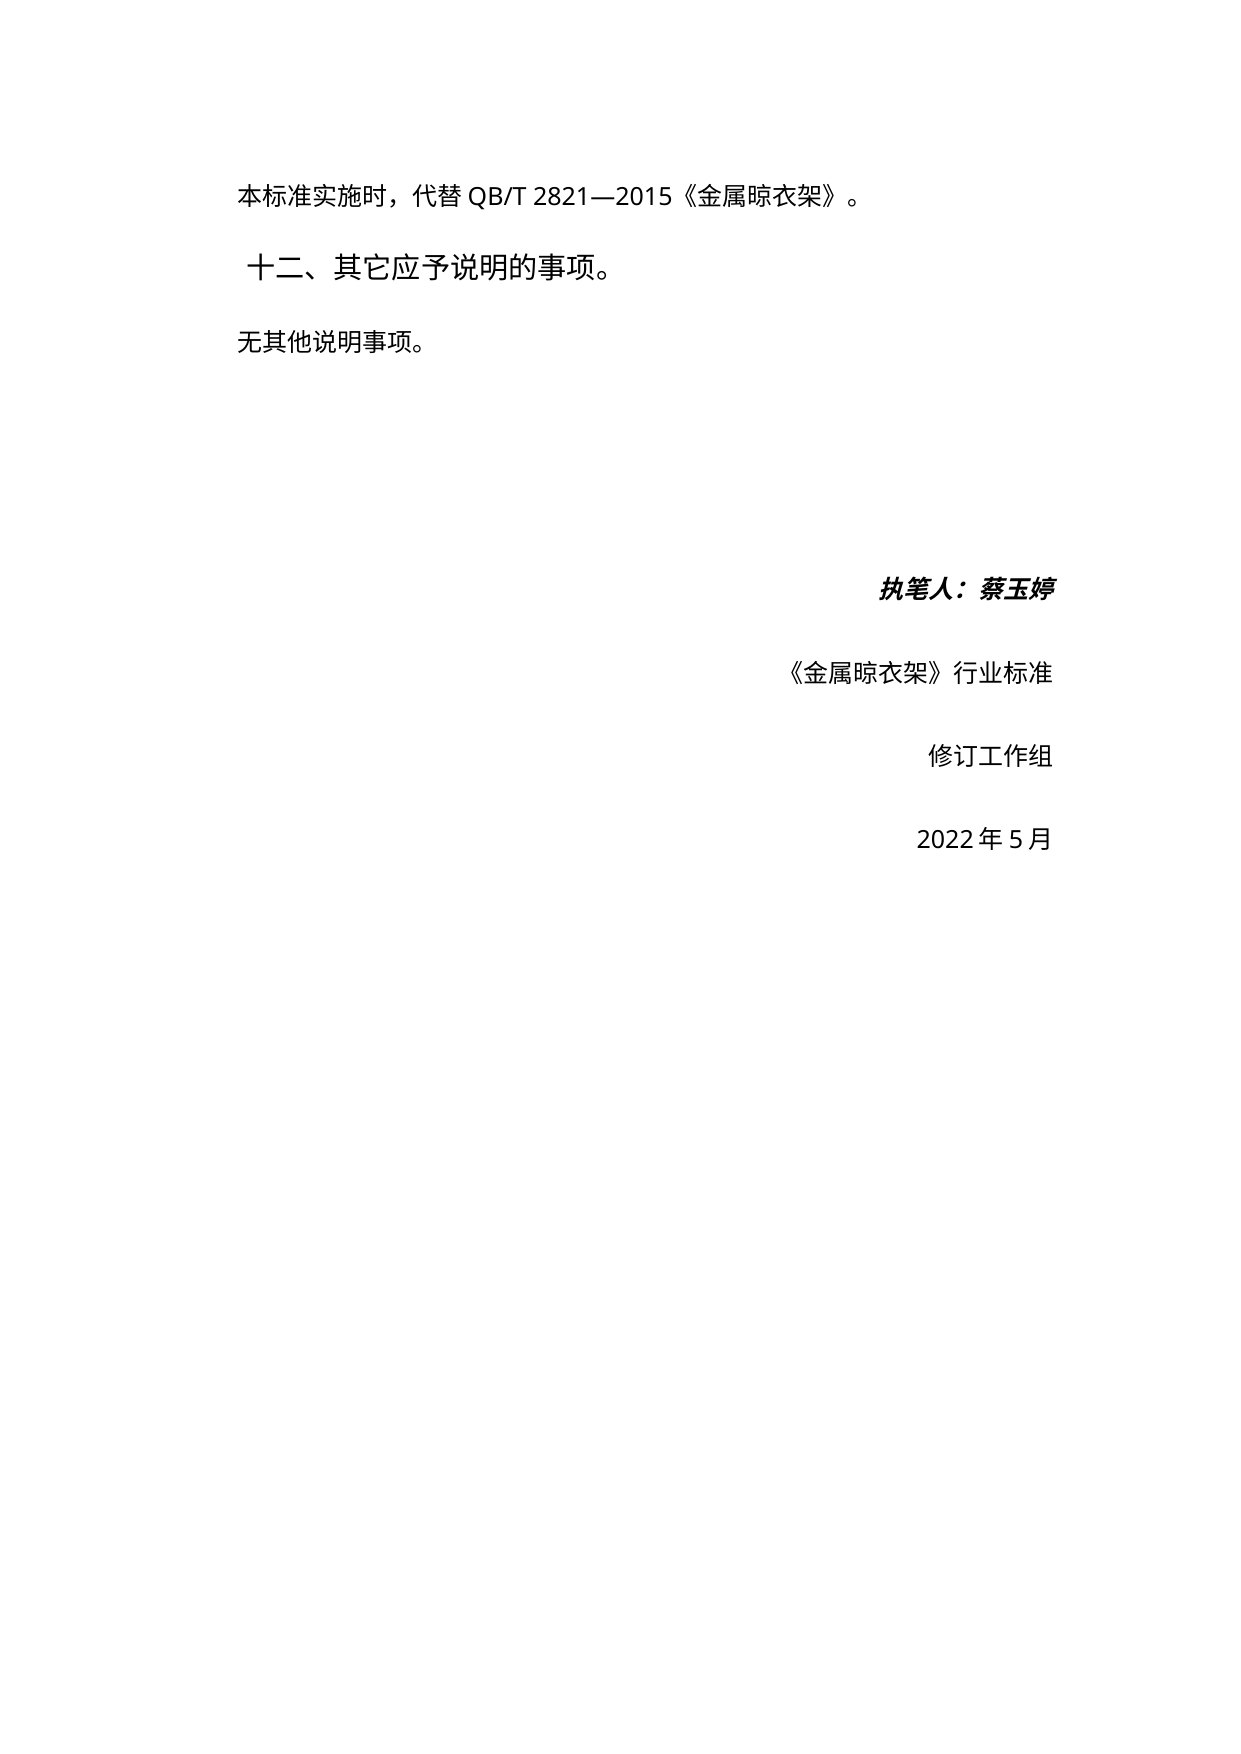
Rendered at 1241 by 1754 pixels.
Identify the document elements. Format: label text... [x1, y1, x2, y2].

text 十二、其它应予说明的事项。 [187, 245, 1053, 287]
text 无其他说明事项。 [187, 308, 1053, 373]
text 本标准实施时，代替QB/T 2821—2015《金属晾衣架》。 [187, 162, 1053, 227]
text 2022年5月 [187, 805, 1053, 870]
text 修订工作组 [187, 722, 1053, 787]
text 《金属晾衣架》行业标准 [187, 639, 1053, 704]
text 执笔人：蔡玉婷 [187, 556, 1053, 621]
